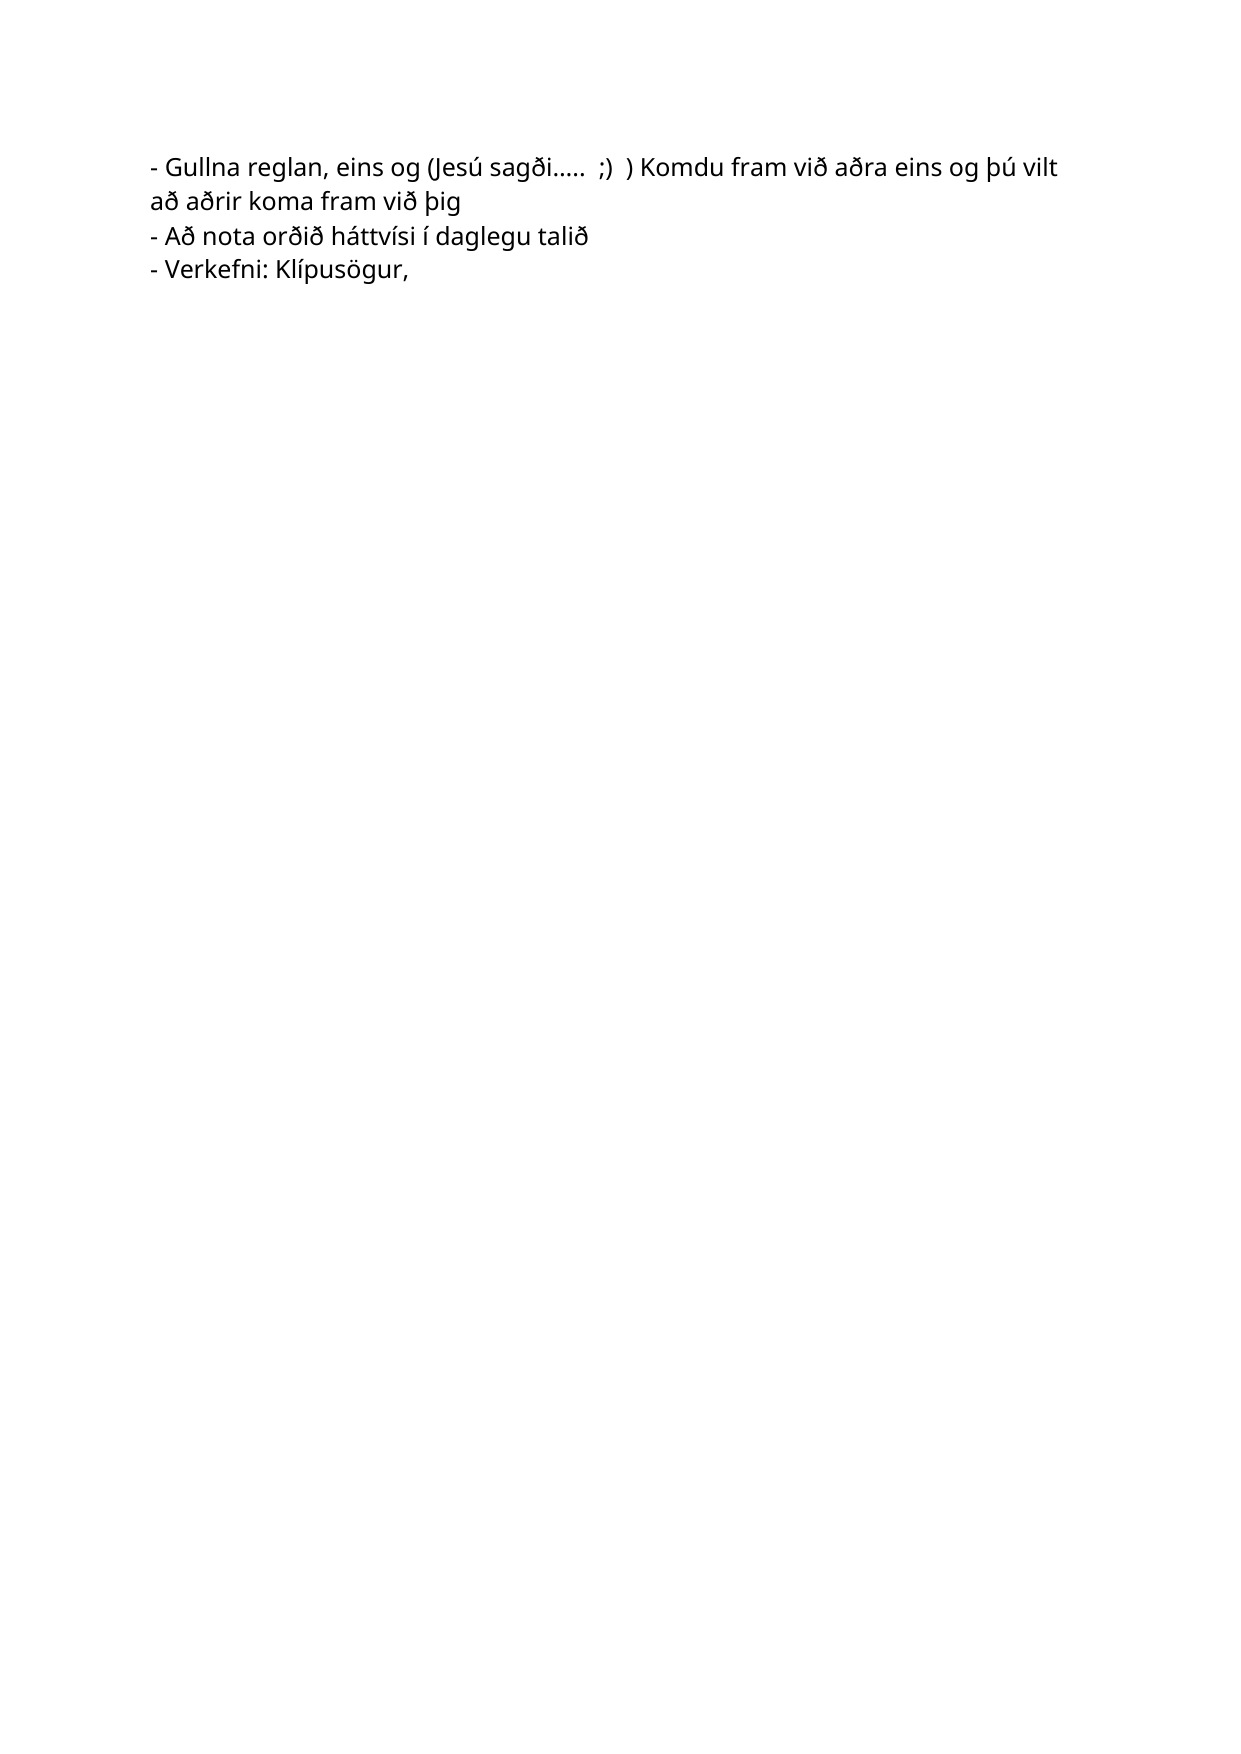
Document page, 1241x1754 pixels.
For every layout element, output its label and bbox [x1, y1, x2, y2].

text [150, 150, 1090, 286]
